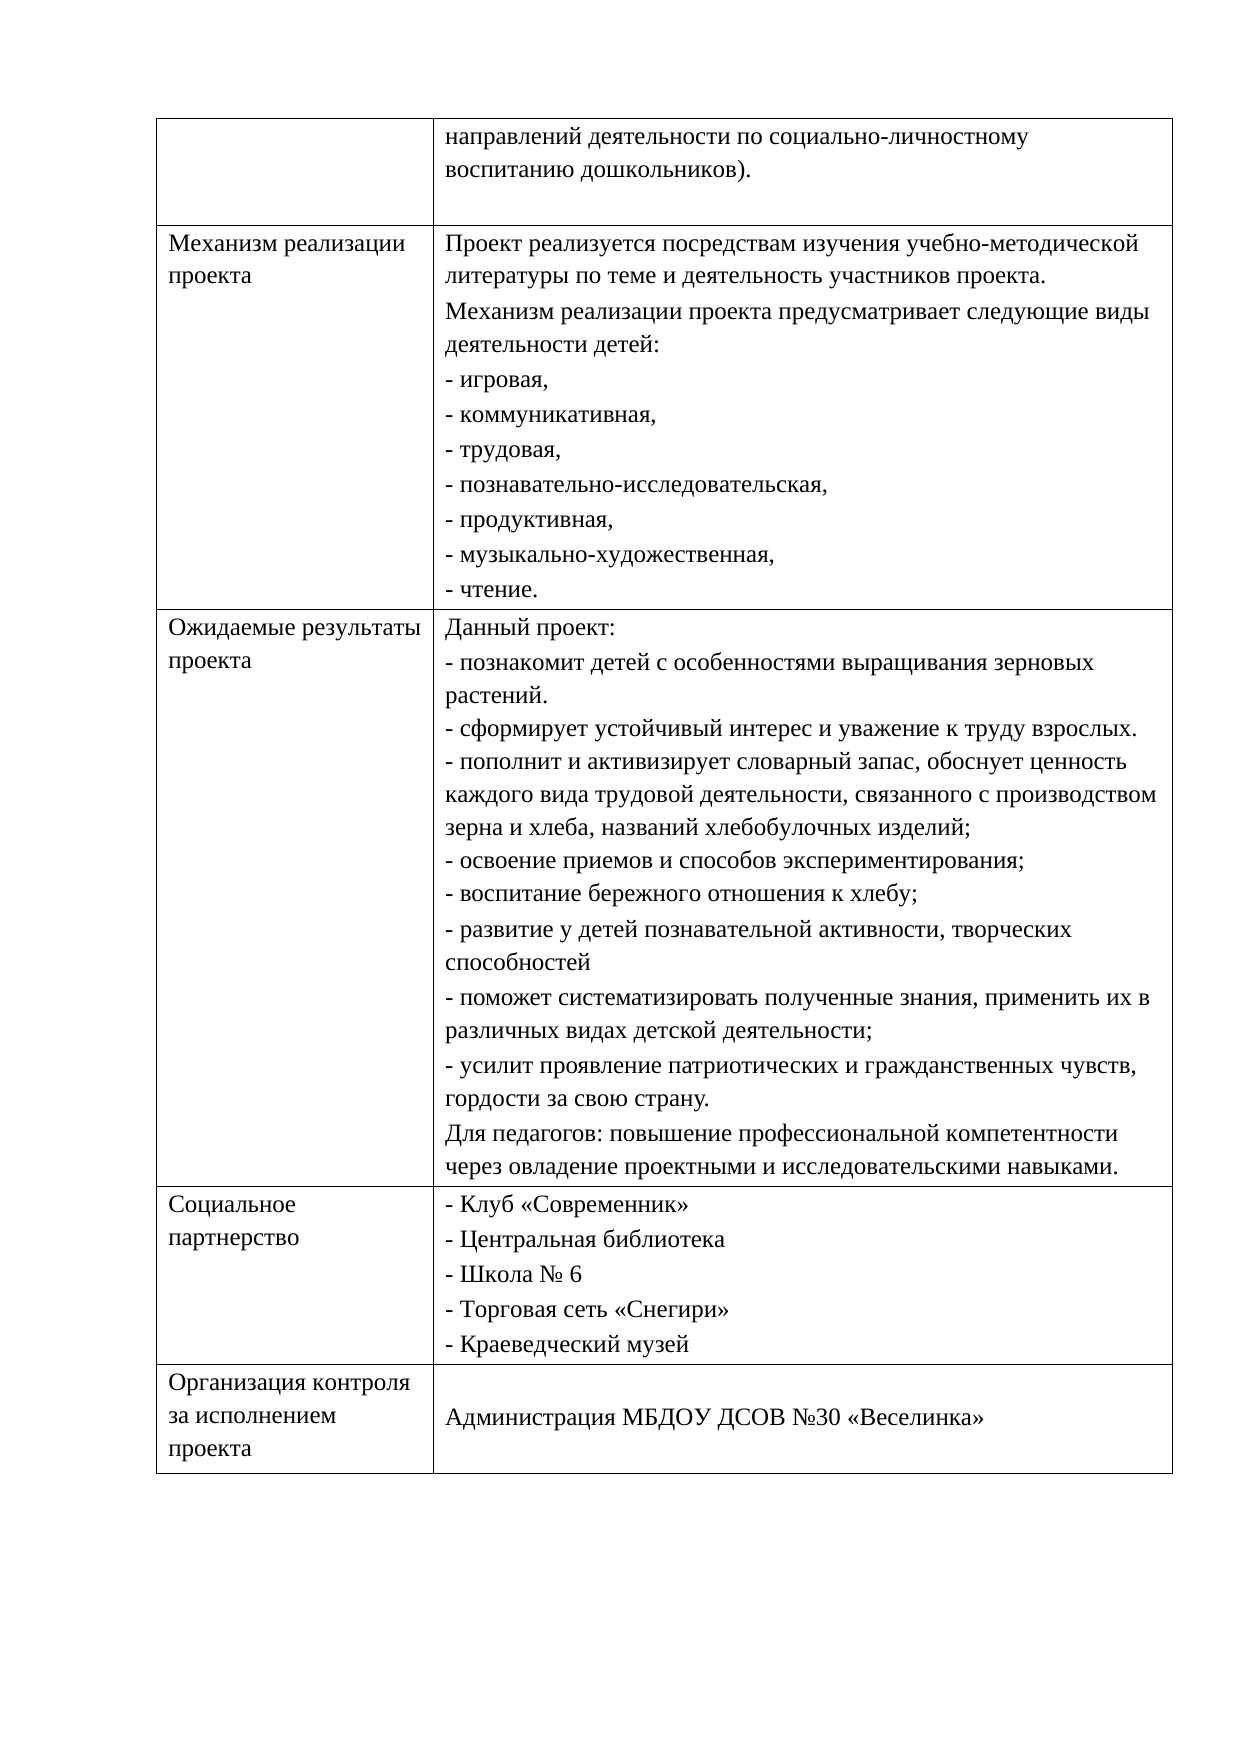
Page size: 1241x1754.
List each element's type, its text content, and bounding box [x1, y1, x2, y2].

table_cell Социальное партнерство [157, 1187, 433, 1364]
table_cell Проект реализуется посредствам изучения учебно-методической литературы по теме и деятельность участников проекта. Механизм реализации проекта предусматривает следующие виды деятельности детей: - игровая, - коммуникативная, - трудовая, - познавательно-исследовательская, - продуктивная, - музыкально-художественная, - чтение. [434, 226, 1172, 609]
table_cell Организация контроля за исполнением проекта [157, 1365, 433, 1472]
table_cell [434, 119, 1172, 224]
table_cell - Клуб «Современник» - Центральная библиотека - Школа № 6 - Торговая сеть «Снегири» - Краеведческий музей [434, 1187, 1172, 1364]
table_cell Ожидаемые результаты проекта [157, 610, 433, 1186]
table_cell Данный проект: - познакомит детей с особенностями выращивания зерновых растений. - сформирует устойчивый интерес и уважение к труду взрослых. - пополнит и активизирует словарный запас, обоснует ценность каждого вида трудовой деятельности, связанного с производством зерна и хлеба, названий хлебобулочных изделий; - освоение приемов и способов экспериментирования; - воспитание бережного отношения к хлебу; - развитие у детей познавательной активности, творческих способностей - поможет систематизировать полученные знания, применить их в различных видах детской деятельности; - усилит проявление патриотических и гражданственных чувств, гордости за свою страну. Для педагогов: повышение профессиональной компетентности через овладение проектными и исследовательскими навыками. [434, 610, 1172, 1186]
table_cell Механизм реализации проекта [157, 226, 433, 609]
table_cell Администрация МБДОУ ДСОВ №30 «Веселинка» [434, 1365, 1172, 1472]
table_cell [157, 119, 433, 224]
